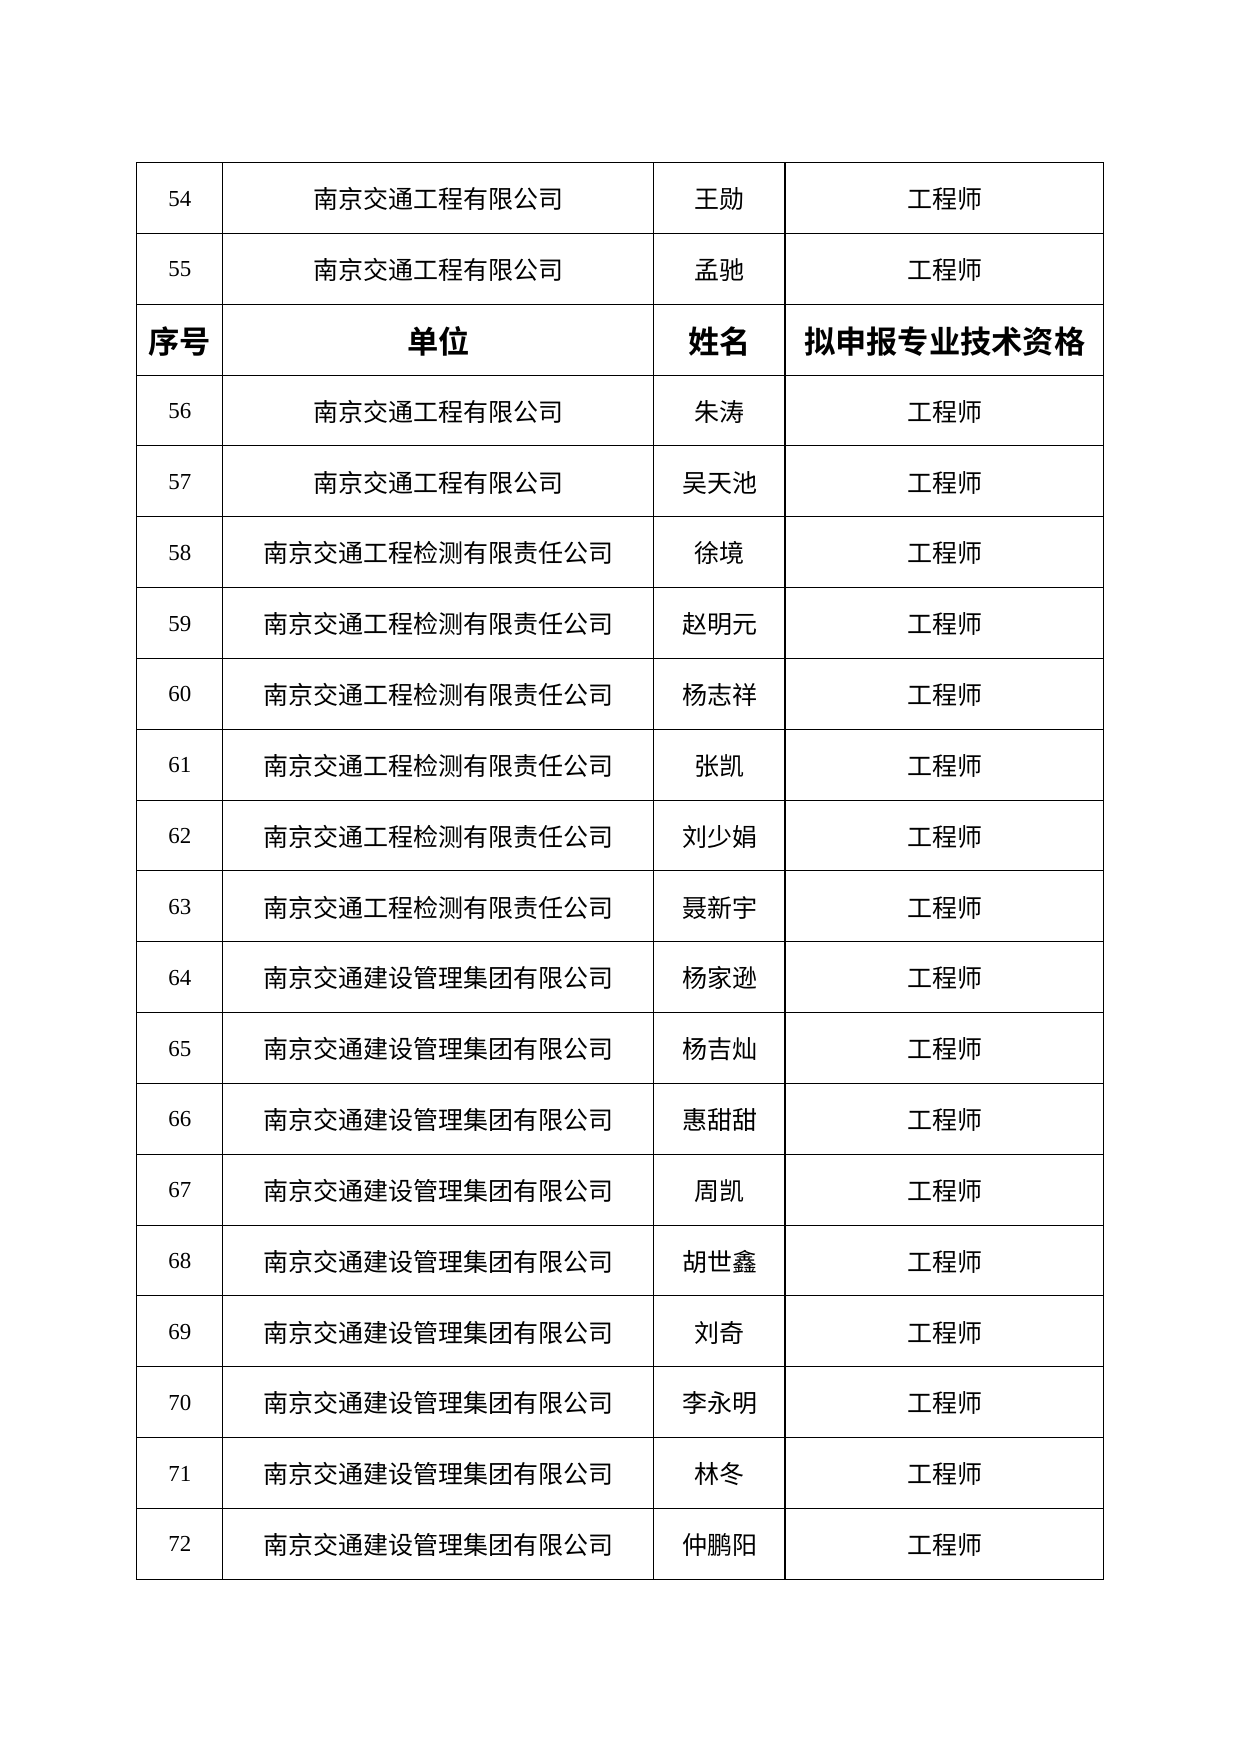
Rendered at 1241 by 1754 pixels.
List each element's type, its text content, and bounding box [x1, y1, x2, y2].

table_cell 57 [137, 446, 222, 516]
table_cell 工程师 [786, 1226, 1103, 1295]
table_cell 工程师 [786, 1438, 1103, 1508]
table_cell 工程师 [786, 1509, 1103, 1579]
table_cell 南京交通建设管理集团有限公司 [223, 1367, 653, 1437]
table_cell 南京交通建设管理集团有限公司 [223, 1084, 653, 1154]
table_cell 孟驰 [654, 234, 784, 304]
table_cell 63 [137, 871, 222, 941]
table_cell 单位 [223, 305, 653, 374]
table_cell 工程师 [786, 446, 1103, 516]
table_cell 55 [137, 234, 222, 304]
table_cell 刘奇 [654, 1296, 784, 1366]
table_cell 仲鹏阳 [654, 1509, 784, 1579]
table_cell 南京交通工程检测有限责任公司 [223, 588, 653, 658]
table_cell 61 [137, 730, 222, 799]
table_cell 杨志祥 [654, 659, 784, 729]
table_cell 南京交通工程检测有限责任公司 [223, 730, 653, 799]
table_cell 64 [137, 942, 222, 1012]
table_cell 工程师 [786, 163, 1103, 233]
table_cell 67 [137, 1155, 222, 1224]
table_cell 拟申报专业技术资格 [786, 305, 1103, 374]
table_cell 54 [137, 163, 222, 233]
table_cell 工程师 [786, 730, 1103, 799]
table_cell 序号 [137, 305, 222, 374]
table_cell 南京交通工程检测有限责任公司 [223, 659, 653, 729]
table_cell 71 [137, 1438, 222, 1508]
table_cell 工程师 [786, 234, 1103, 304]
table_cell 工程师 [786, 1013, 1103, 1083]
table_cell 杨吉灿 [654, 1013, 784, 1083]
table_cell 工程师 [786, 801, 1103, 870]
table_cell 李永明 [654, 1367, 784, 1437]
table_cell 赵明元 [654, 588, 784, 658]
table_cell 68 [137, 1226, 222, 1295]
table_cell 杨家逊 [654, 942, 784, 1012]
table_cell 南京交通建设管理集团有限公司 [223, 1226, 653, 1295]
table_cell 姓名 [654, 305, 784, 374]
table_cell 70 [137, 1367, 222, 1437]
table_cell 工程师 [786, 871, 1103, 941]
table_cell 工程师 [786, 376, 1103, 445]
table_cell 南京交通建设管理集团有限公司 [223, 1509, 653, 1579]
table_cell 南京交通工程检测有限责任公司 [223, 517, 653, 587]
table_cell 惠甜甜 [654, 1084, 784, 1154]
table_cell 工程师 [786, 1155, 1103, 1224]
table_cell 南京交通建设管理集团有限公司 [223, 1155, 653, 1224]
table_cell 工程师 [786, 659, 1103, 729]
table_cell 66 [137, 1084, 222, 1154]
table_cell 朱涛 [654, 376, 784, 445]
table_cell 南京交通建设管理集团有限公司 [223, 1438, 653, 1508]
table_cell 69 [137, 1296, 222, 1366]
table_cell 工程师 [786, 517, 1103, 587]
table_cell 65 [137, 1013, 222, 1083]
table_cell 周凯 [654, 1155, 784, 1224]
table_cell 南京交通工程检测有限责任公司 [223, 871, 653, 941]
table_cell 刘少娟 [654, 801, 784, 870]
table_cell 工程师 [786, 942, 1103, 1012]
table_cell 林冬 [654, 1438, 784, 1508]
table_cell 72 [137, 1509, 222, 1579]
table_cell 62 [137, 801, 222, 870]
table_cell 南京交通建设管理集团有限公司 [223, 1296, 653, 1366]
table_cell 南京交通工程有限公司 [223, 446, 653, 516]
table_cell 南京交通工程有限公司 [223, 163, 653, 233]
table_cell 60 [137, 659, 222, 729]
table_cell 工程师 [786, 1367, 1103, 1437]
table_cell 工程师 [786, 1084, 1103, 1154]
table_cell 南京交通工程有限公司 [223, 376, 653, 445]
table_cell 南京交通建设管理集团有限公司 [223, 942, 653, 1012]
table_cell 56 [137, 376, 222, 445]
table_cell 59 [137, 588, 222, 658]
table_cell 南京交通建设管理集团有限公司 [223, 1013, 653, 1083]
table_cell 58 [137, 517, 222, 587]
table_cell 徐境 [654, 517, 784, 587]
table_cell 聂新宇 [654, 871, 784, 941]
table_cell 胡世鑫 [654, 1226, 784, 1295]
table_cell 工程师 [786, 1296, 1103, 1366]
table_cell 南京交通工程检测有限责任公司 [223, 801, 653, 870]
table_cell 吴天池 [654, 446, 784, 516]
table_cell 工程师 [786, 588, 1103, 658]
table_cell 张凯 [654, 730, 784, 799]
table_cell 南京交通工程有限公司 [223, 234, 653, 304]
table_cell 王勋 [654, 163, 784, 233]
